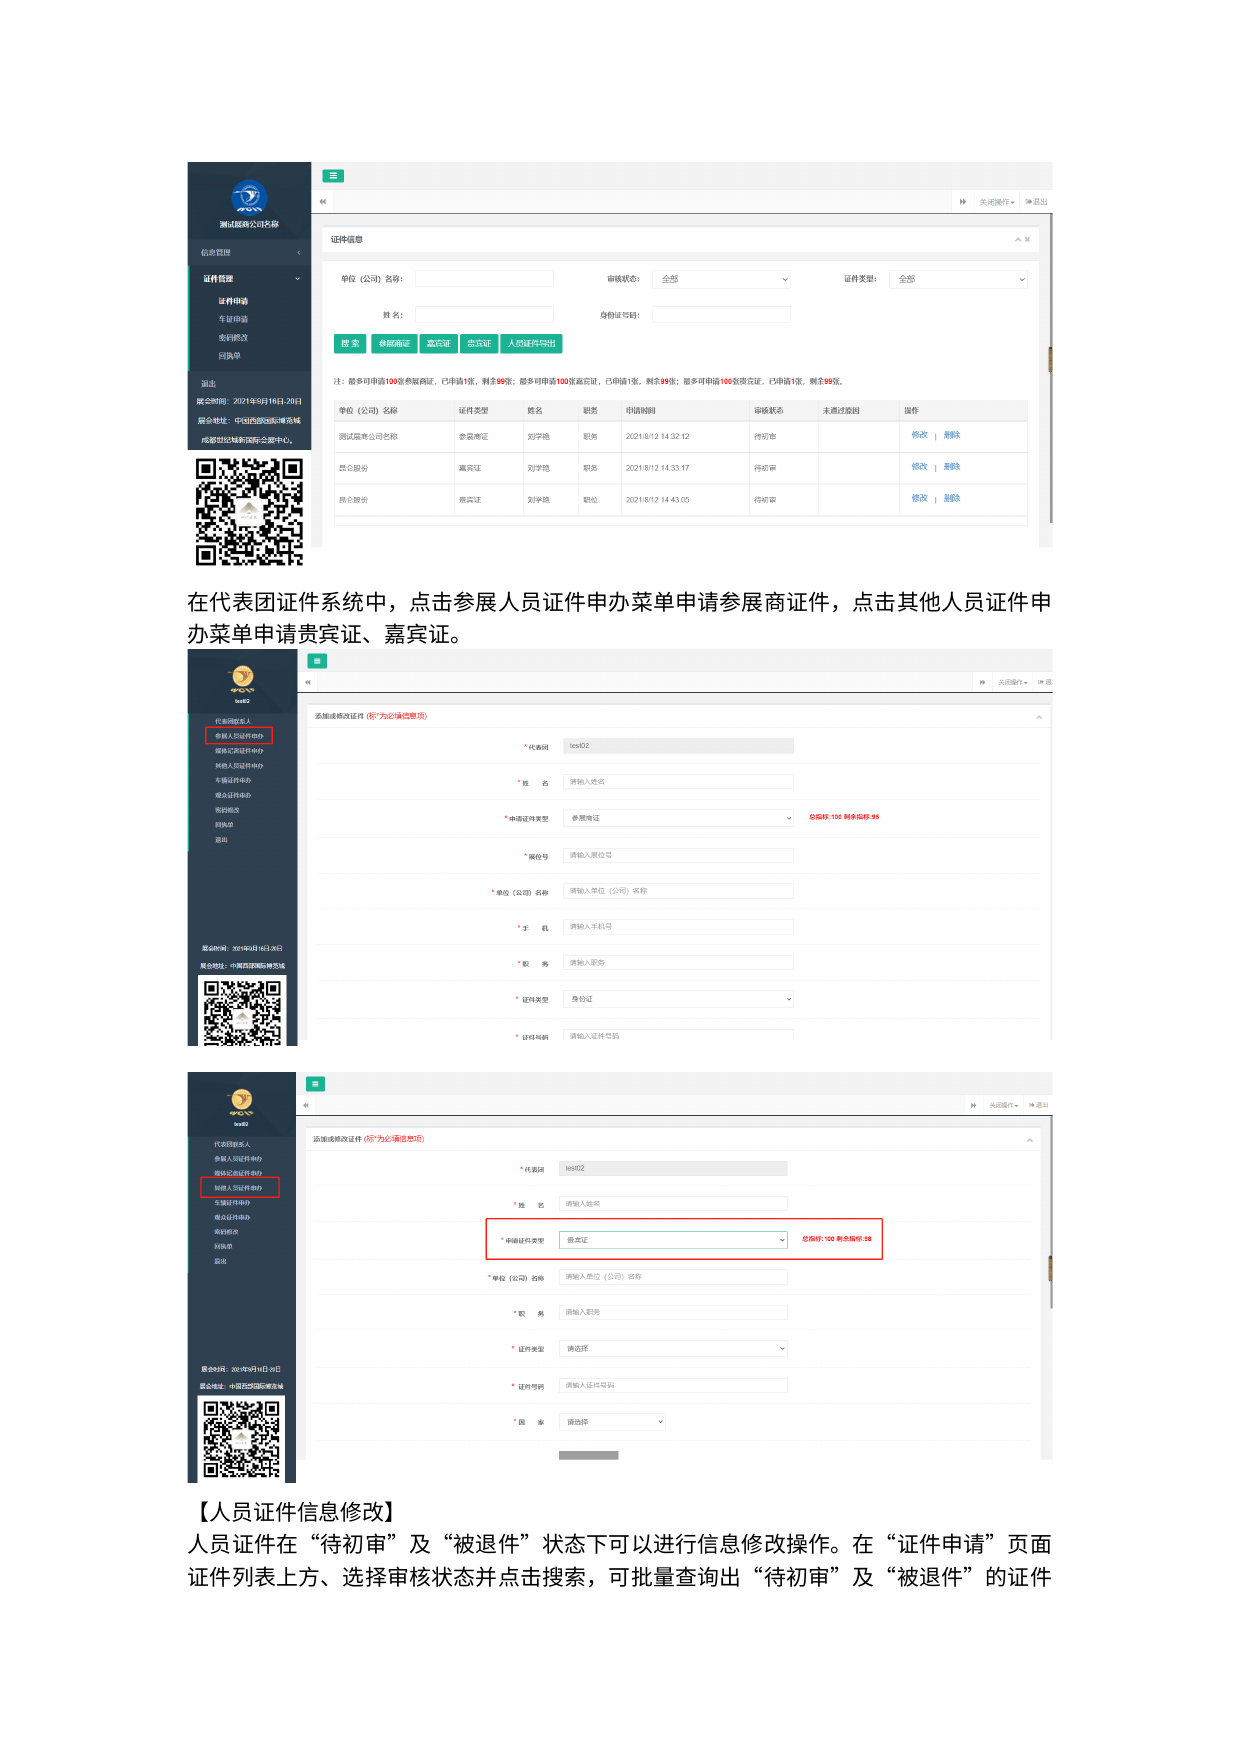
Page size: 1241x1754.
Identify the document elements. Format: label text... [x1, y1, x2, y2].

picture [187, 162, 1053, 574]
picture [187, 1072, 1053, 1483]
picture [187, 649, 1053, 1046]
text 在代表团证件系统中，点击参展人员证件申办菜单申请参展商证件，点击其他人员证件申办菜单申请贵宾证、嘉宾证。 [187, 584, 1053, 649]
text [187, 1527, 1053, 1592]
text 【人员证件信息修改】 [187, 1494, 1053, 1527]
